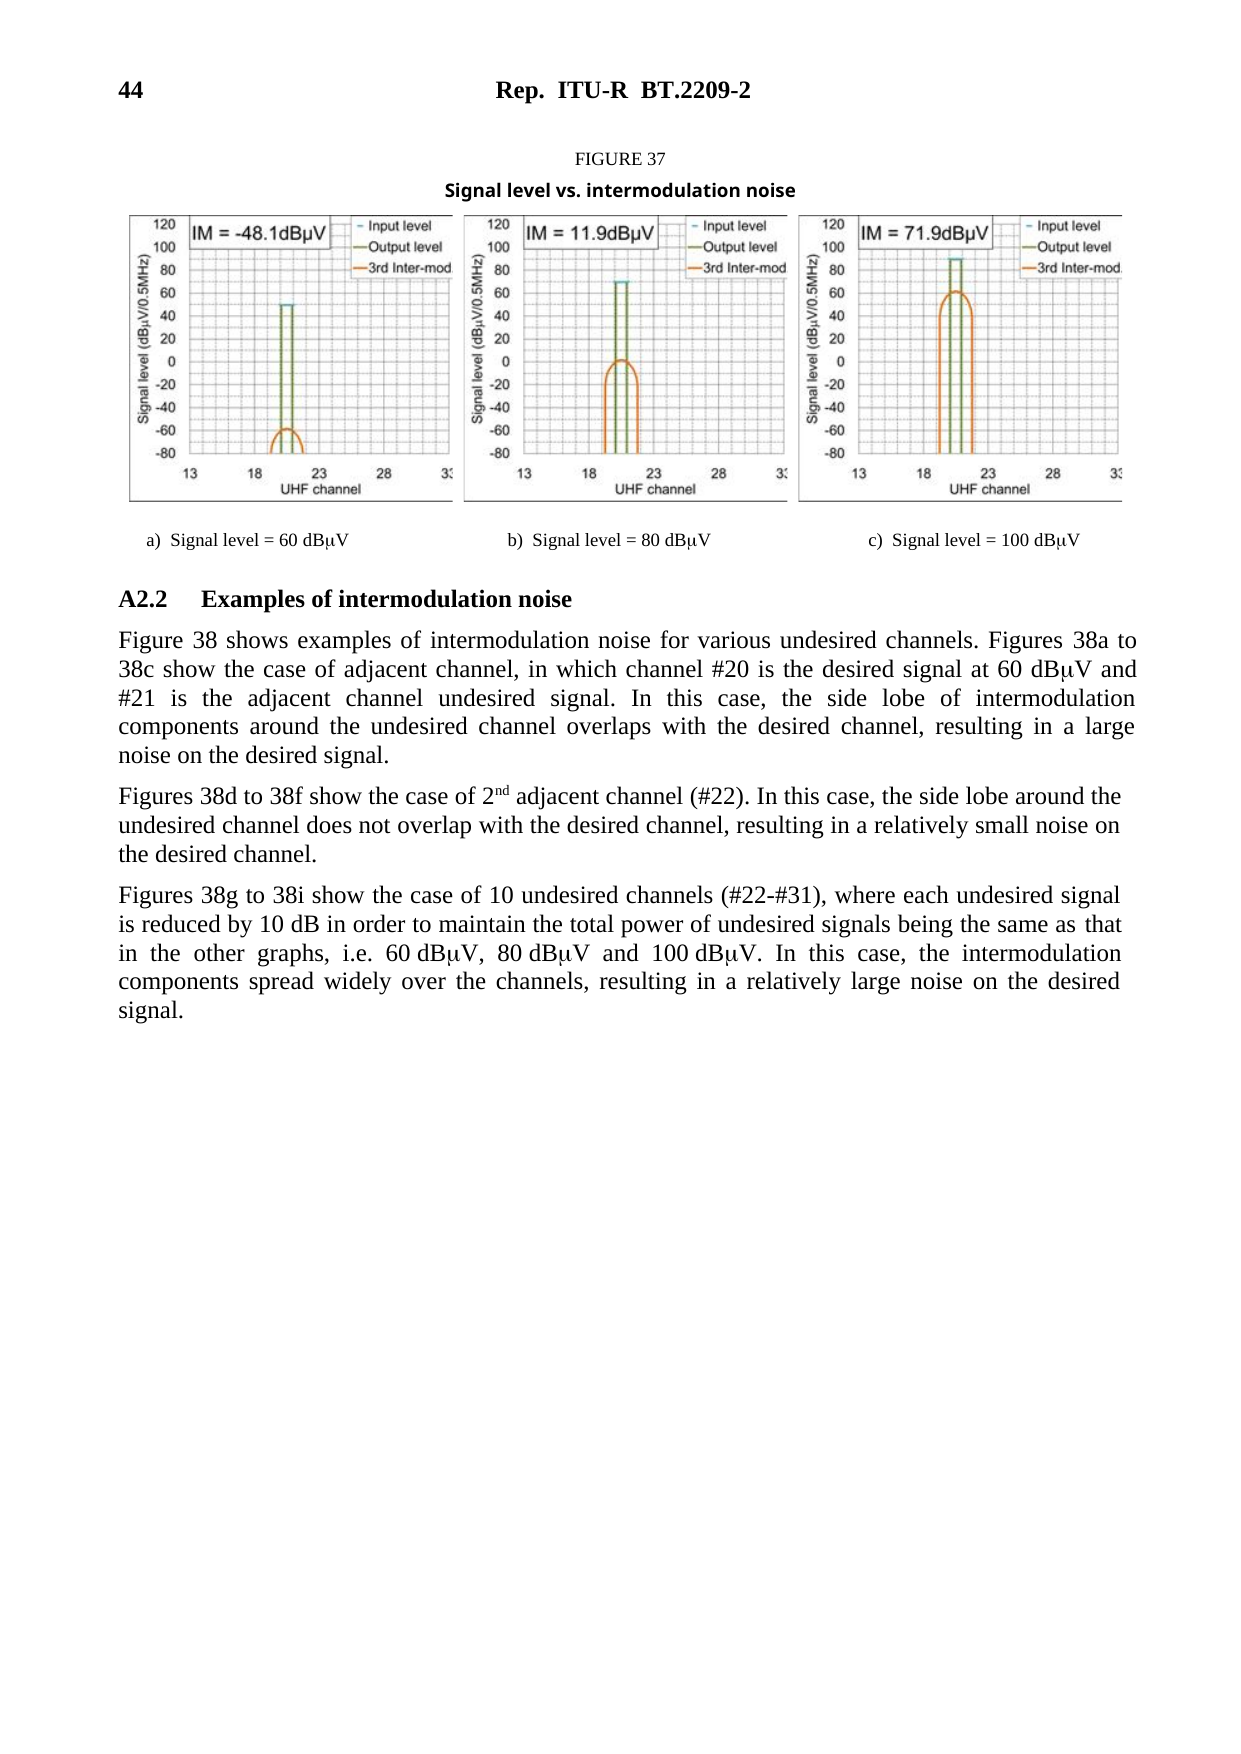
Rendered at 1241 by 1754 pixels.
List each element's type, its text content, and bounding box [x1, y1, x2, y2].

picture [463, 215, 788, 502]
picture [129, 215, 453, 502]
table_header [453, 216, 787, 527]
picture [798, 215, 1123, 502]
text Figure 38 shows examples of intermodulation noise for various undesired channels. Figures 38a to 38c show the case of adjacent channel, in which channel #20 is the desired signal at 60 dBV and #21 is the adjacent channel undesired signal. In this case, the side lobe of intermodulation components around the undesired channel overlaps with the desired channel, resulting in a large noise on the desired signal. [118, 625, 1137, 769]
text Figures 38g to 38i show the case of 10 undesired channels (#22-#31), where each undesired signal is reduced by 10 dB in order to maintain the total power of undesired signals being the same as that in the other graphs, i.e. 60 dBV, 80 dBV and 100 dBV. In this case, the intermodulation components spread widely over the channels, resulting in a relatively large noise on the desired signal. [118, 880, 1122, 1024]
text Figure 37 [118, 148, 1122, 169]
table_header [118, 216, 453, 527]
text a) Signal level = 60 dBV b) Signal level = 80 dBV c) Signal level = 100 dBV [118, 529, 1122, 551]
title Signal level vs. intermodulation noise [118, 178, 1122, 203]
subtitle A2.2 Examples of intermodulation noise [118, 584, 1122, 613]
table_header [788, 216, 1122, 527]
text Figures 38d to 38f show the case of 2nd adjacent channel (#22). In this case, the side lobe around the undesired channel does not overlap with the desired channel, resulting in a relatively small noise on the desired channel. [118, 781, 1122, 868]
